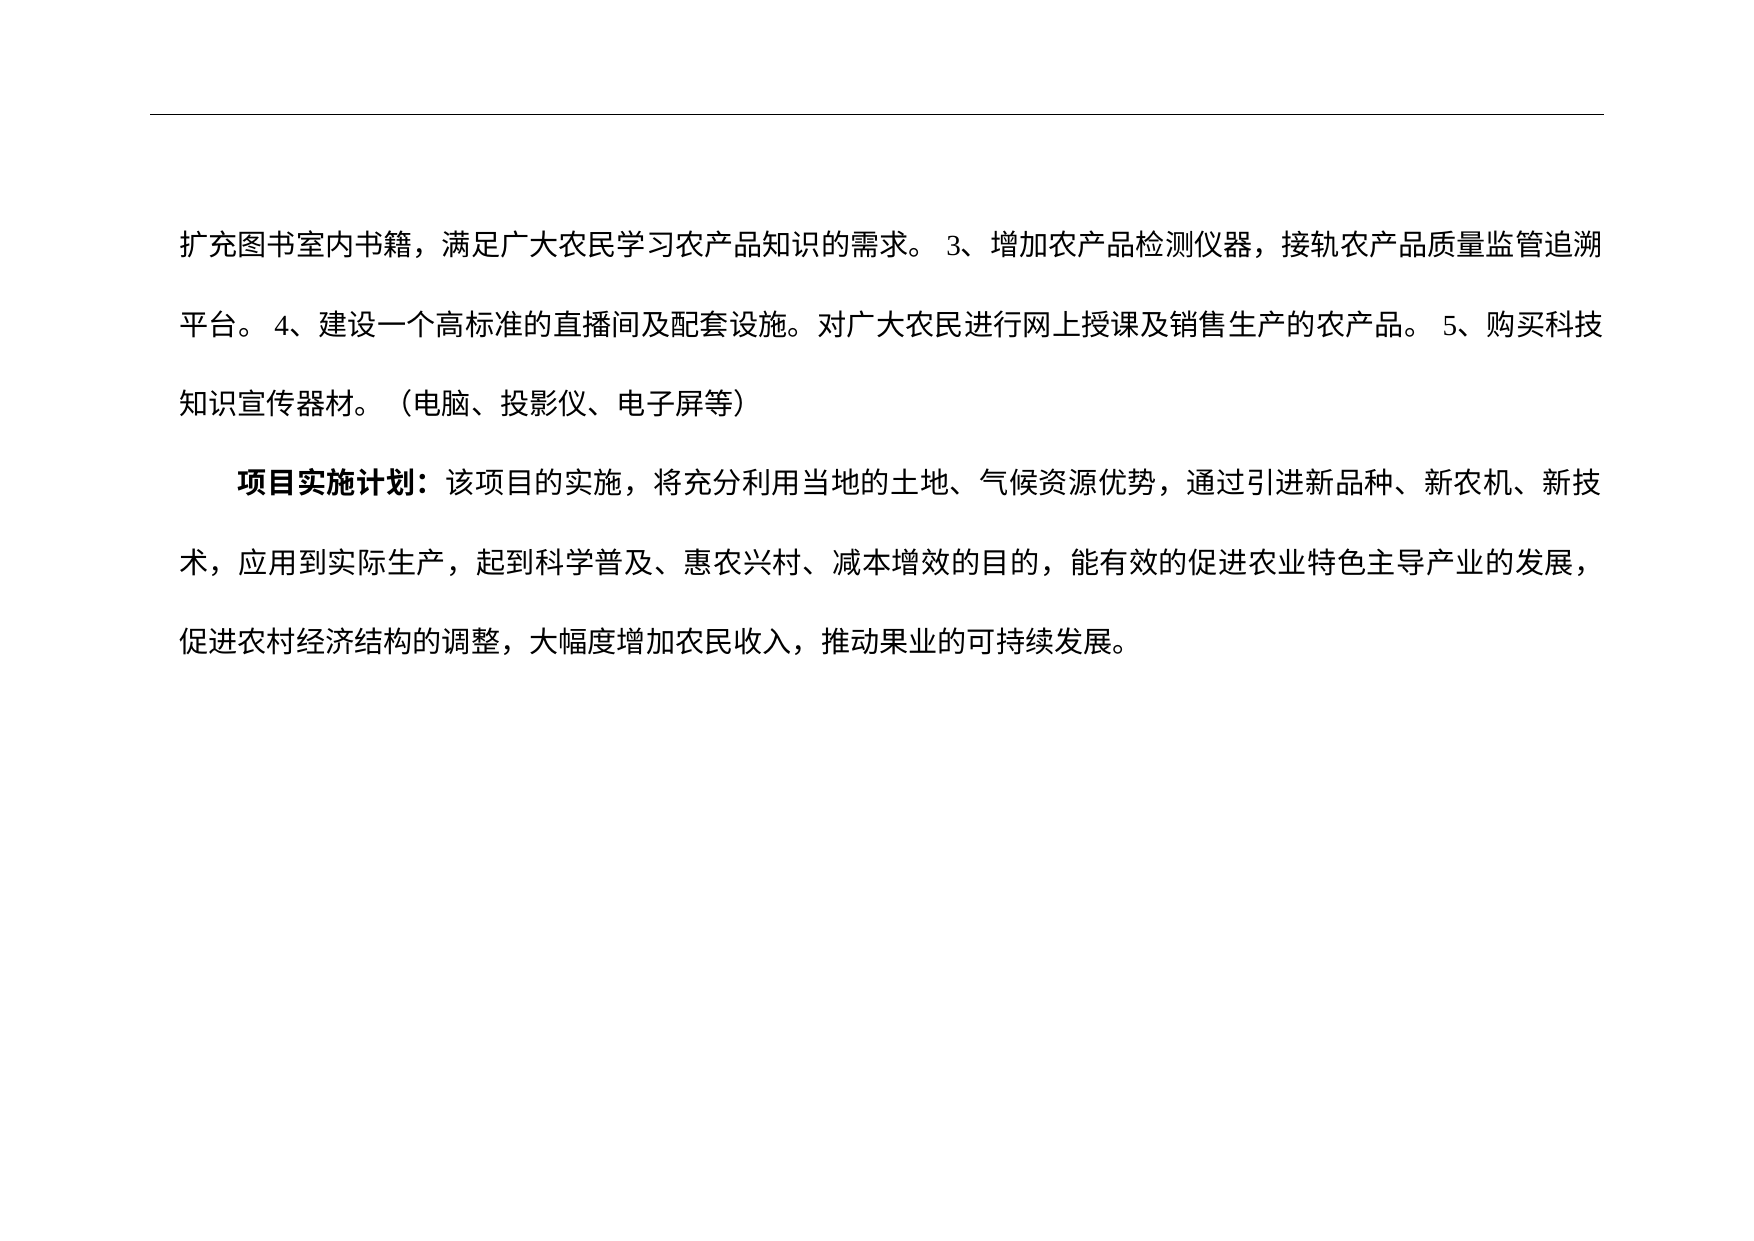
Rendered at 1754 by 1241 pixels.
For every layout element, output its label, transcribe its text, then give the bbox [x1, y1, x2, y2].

text 项目实施计划：该项目的实施，将充分利用当地的土地、气候资源优势，通过引进新品种、新农机、新技术，应用到实际生产，起到科学普及、惠农兴村、减本增效的目的，能有效的促进农业特色主导产业的发展，促进农村经济结构的调整，大幅度增加农民收入，推动果业的可持续发展。 [179, 441, 1604, 679]
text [179, 203, 1604, 441]
